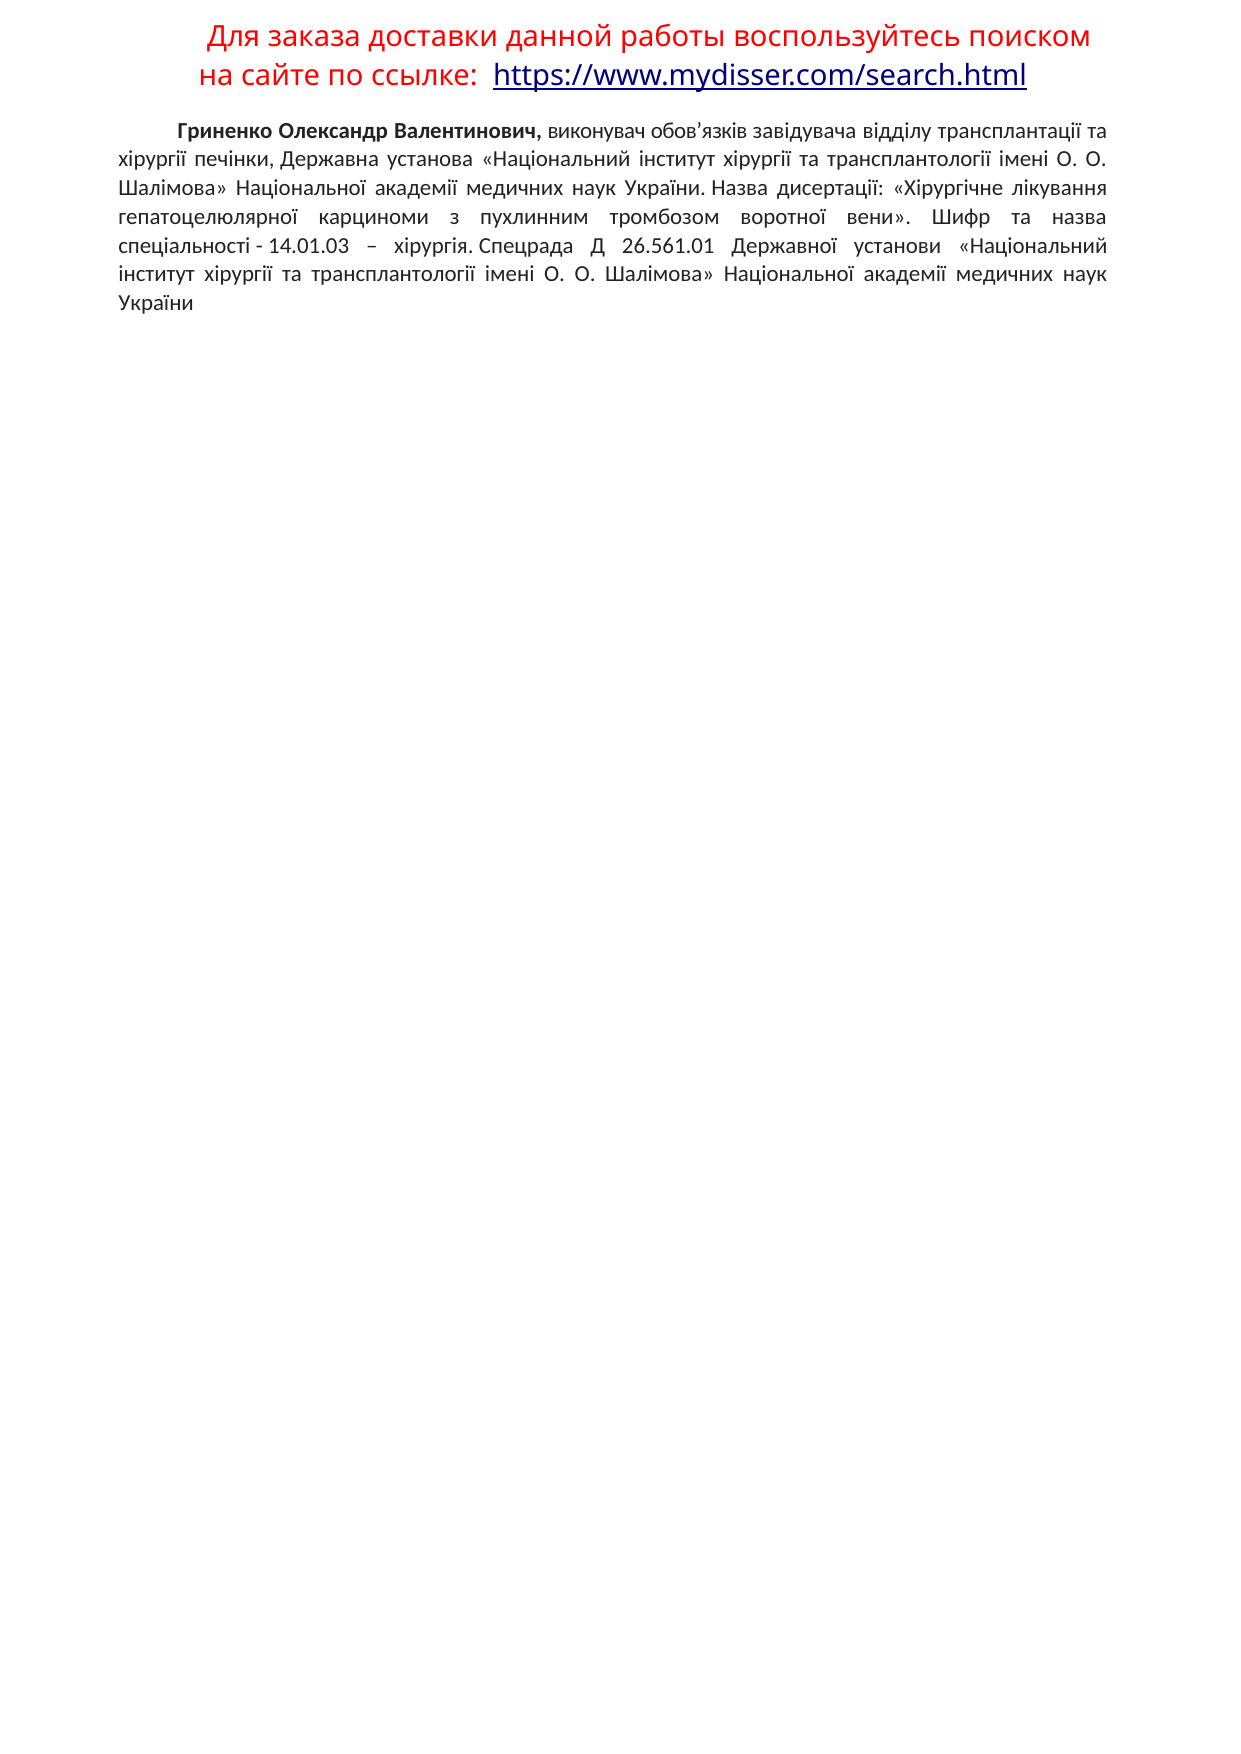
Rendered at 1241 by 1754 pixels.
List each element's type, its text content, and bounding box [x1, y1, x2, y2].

text Гриненко Олександр Валентинович, виконувач обов’язків завідувача відділу трансплантації та хірургії печінки, Державна установа «Національний інститут хірургії та трансплантології імені О. О. Шалімова» Національної академії медичних наук України. Назва дисертації: «Хірургічне лікування гепатоцелюлярної карциноми з пухлинним тромбозом воротної вени». Шифр та назва спеціальності - 14.01.03 – хірургія. Спецрада Д 26.561.01 Державної установи «Національний інститут хірургії та трансплантології імені О. О. Шалімова» Національної академії медичних наук України [118, 115, 1107, 316]
